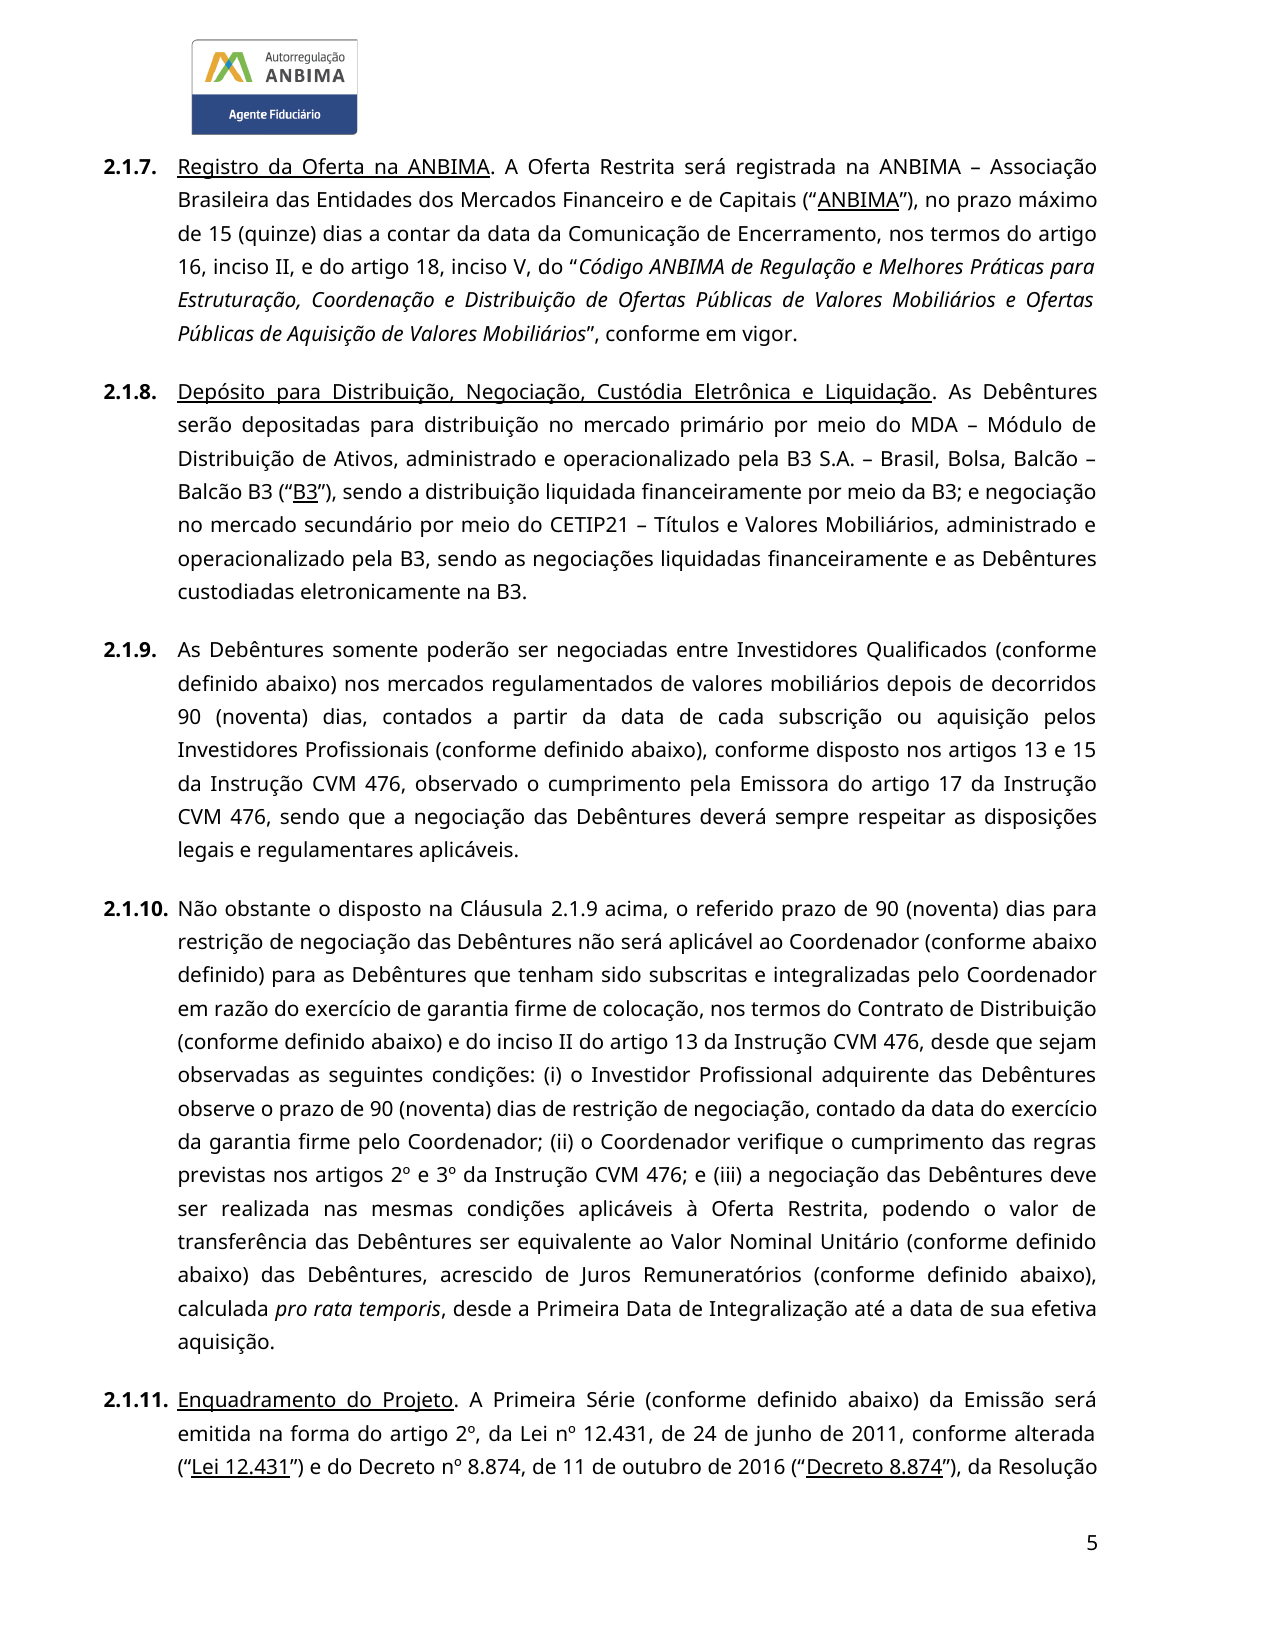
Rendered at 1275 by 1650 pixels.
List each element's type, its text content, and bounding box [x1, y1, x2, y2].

picture [191, 39, 358, 135]
text Depósito para Distribuição, Negociação, Custódia Eletrônica e Liquidação. As Debêntures serão depositadas para distribuição no mercado primário por meio do MDA – Módulo de Distribuição de Ativos, administrado e operacionalizado pela B3 S.A. – Brasil, Bolsa, Balcão – Balcão B3 (“B3”), sendo a distribuição liquidada financeiramente por meio da B3; e negociação no mercado secundário por meio do CETIP21 – Títulos e Valores Mobiliários, administrado e operacionalizado pela B3, sendo as negociações liquidadas financeiramente e as Debêntures custodiadas eletronicamente na B3. [103, 373, 1098, 606]
text Não obstante o disposto na Cláusula 2.1.9 acima, o referido prazo de 90 (noventa) dias para restrição de negociação das Debêntures não será aplicável ao Coordenador (conforme abaixo definido) para as Debêntures que tenham sido subscritas e integralizadas pelo Coordenador em razão do exercício de garantia firme de colocação, nos termos do Contrato de Distribuição (conforme definido abaixo) e do inciso II do artigo 13 da Instrução CVM 476, desde que sejam observadas as seguintes condições: (i) o Investidor Profissional adquirente das Debêntures observe o prazo de 90 (noventa) dias de restrição de negociação, contado da data do exercício da garantia firme pelo Coordenador; (ii) o Coordenador verifique o cumprimento das regras previstas nos artigos 2º e 3º da Instrução CVM 476; e (iii) a negociação das Debêntures deve ser realizada nas mesmas condições aplicáveis à Oferta Restrita, podendo o valor de transferência das Debêntures ser equivalente ao Valor Nominal Unitário (conforme definido abaixo) das Debêntures, acrescido de Juros Remuneratórios (conforme definido abaixo), calculada pro rata temporis, desde a Primeira Data de Integralização até a data de sua efetiva aquisição. [103, 889, 1098, 1356]
text As Debêntures somente poderão ser negociadas entre Investidores Qualificados (conforme definido abaixo) nos mercados regulamentados de valores mobiliários depois de decorridos 90 (noventa) dias, contados a partir da data de cada subscrição ou aquisição pelos Investidores Profissionais (conforme definido abaixo), conforme disposto nos artigos 13 e 15 da Instrução CVM 476, observado o cumprimento pela Emissora do artigo 17 da Instrução CVM 476, sendo que a negociação das Debêntures deverá sempre respeitar as disposições legais e regulamentares aplicáveis. [103, 631, 1098, 864]
text Registro da Oferta na ANBIMA. A Oferta Restrita será registrada na ANBIMA – Associação Brasileira das Entidades dos Mercados Financeiro e de Capitais (“ANBIMA”), no prazo máximo de 15 (quinze) dias a contar da data da Comunicação de Encerramento, nos termos do artigo 16, inciso II, e do artigo 18, inciso V, do “Código ANBIMA de Regulação e Melhores Práticas para Estruturação, Coordenação e Distribuição de Ofertas Públicas de Valores Mobiliários e Ofertas Públicas de Aquisição de Valores Mobiliários”, conforme em vigor. [103, 148, 1098, 348]
